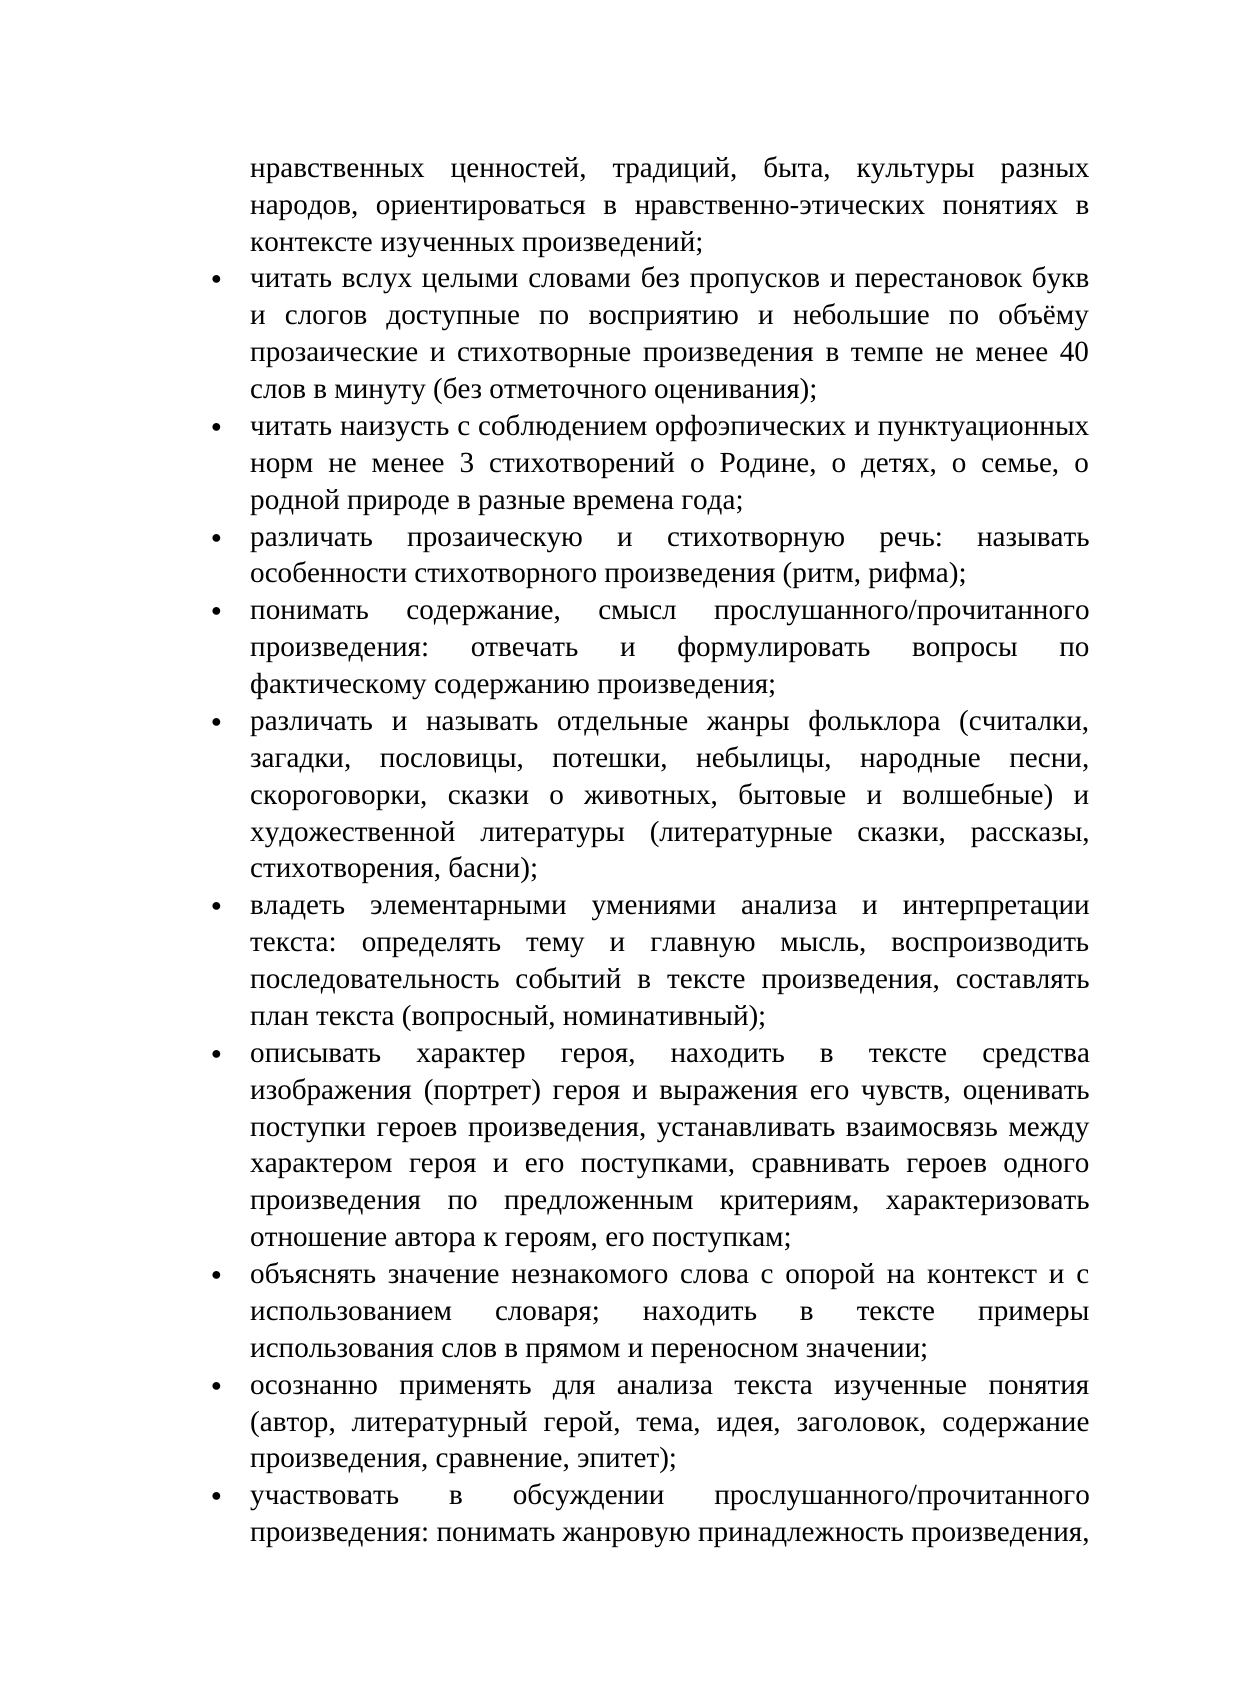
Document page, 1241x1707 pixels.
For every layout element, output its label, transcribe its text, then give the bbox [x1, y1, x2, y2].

list владеть элементарными умениями анализа и интерпретации текста: определять тему и главную мысль, воспроизводить последовательность событий в тексте произведения, составлять план текста (вопросный, номинативный); [212, 887, 1090, 1032]
list различать прозаическую и стихотворную речь: называть особенности стихотворного произведения (ритм, рифма); [212, 519, 1090, 589]
list понимать содержание, смысл прослушанного/прочитанного произведения: отвечать и формулировать вопросы по фактическому содержанию произведения; [212, 592, 1090, 700]
list различать и называть отдельные жанры фольклора (считалки, загадки, пословицы, потешки, небылицы, народные песни, скороговорки, сказки о животных, бытовые и волшебные) и художественной литературы (литературные сказки, рассказы, стихотворения, басни); [212, 703, 1090, 884]
list осознанно применять для анализа текста изученные понятия (автор, литературный герой, тема, идея, заголовок, содержание произведения, сравнение, эпитет); [212, 1367, 1090, 1474]
list читать вслух целыми словами без пропусков и перестановок букв и слогов доступные по восприятию и небольшие по объёму прозаические и стихотворные произведения в темпе не менее 40 слов в минуту (без отметочного оценивания); [212, 261, 1090, 405]
list описывать характер героя, находить в тексте средства изображения (портрет) героя и выражения его чувств, оценивать поступки героев произведения, устанавливать взаимосвязь между характером героя и его поступками, сравнивать героев одного произведения по предложенным критериям, характеризовать отношение автора к героям, его поступкам; [212, 1035, 1090, 1253]
list читать наизусть с соблюдением орфоэпических и пунктуационных норм не менее 3 стихотворений о Родине, о детях, о семье, о родной природе в разные времена года; [212, 408, 1090, 515]
list объяснять значение незнакомого слова с опорой на контекст и с использованием словаря; находить в тексте примеры использования слов в прямом и переносном значении; [212, 1256, 1090, 1363]
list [212, 1477, 1090, 1548]
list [212, 150, 1090, 257]
